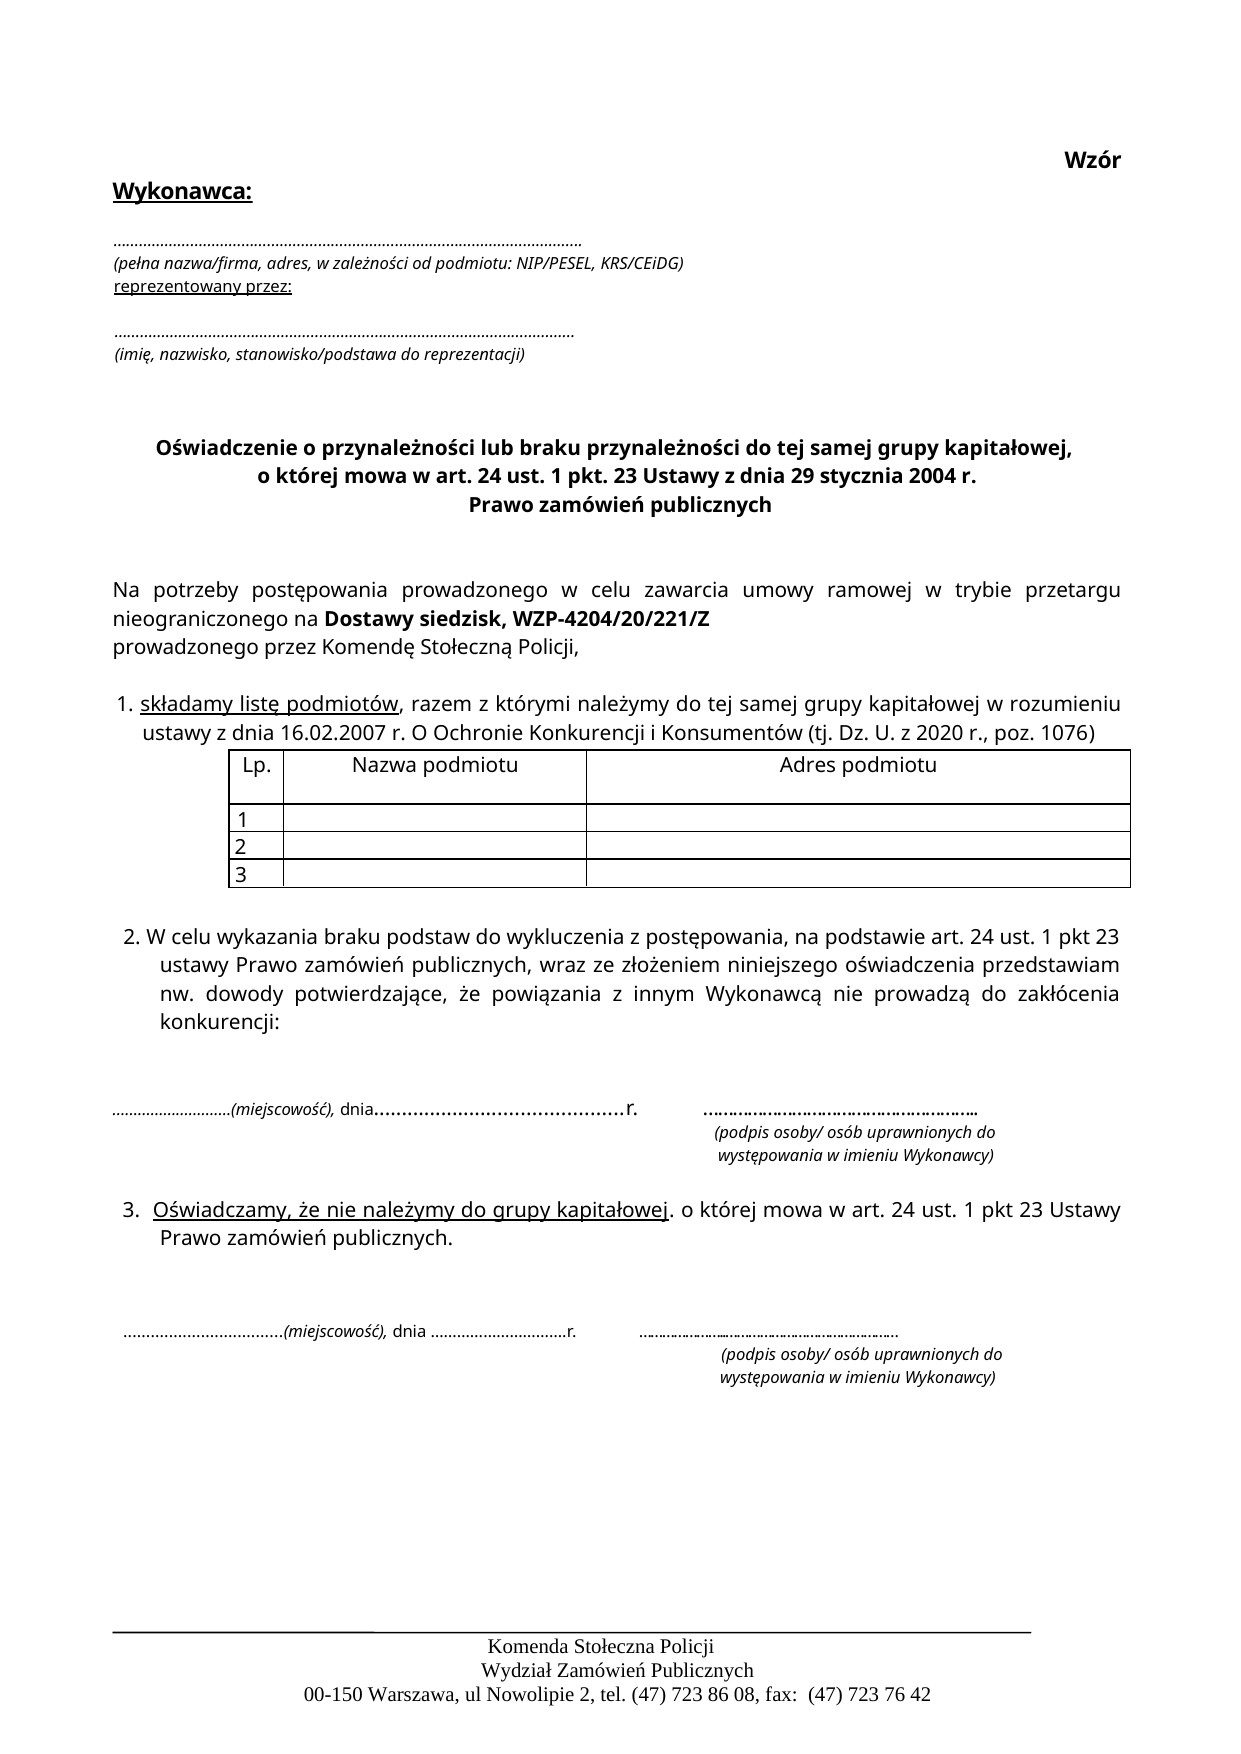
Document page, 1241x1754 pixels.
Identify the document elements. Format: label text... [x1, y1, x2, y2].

text 3. Oświadczamy, że nie należymy do grupy kapitałowej. o której mowa w art. 24 ust. 1 pkt 23 Ustawy Prawo zamówień publicznych. [122, 1195, 1122, 1252]
table_cell [1126, 832, 1130, 858]
table_cell [284, 860, 288, 886]
table_header Adres podmiotu [587, 751, 1130, 803]
table_cell [1126, 805, 1130, 831]
text Wykonawca: [112, 175, 1122, 206]
text (miejscowość), dnia ………………………….r. …………………..……………………………………… [123, 1320, 1122, 1343]
text 1. składamy listę podmiotów, razem z którymi należymy do tej samej grupy kapitałowej w rozumieniu ustawy z dnia 16.02.2007 r. O Ochronie Konkurencji i Konsumentów (tj. Dz. U. z 2020 r., poz. 1076) [116, 689, 1122, 746]
text Na potrzeby postępowania prowadzonego w celu zawarcia umowy ramowej w trybie przetargu nieograniczonego na Dostawy siedzisk, WZP-4204/20/221/Z [112, 575, 1122, 632]
text Wzór [112, 144, 1122, 175]
text ……………………………………………………………………………………………… [114, 320, 1122, 342]
text Oświadczenie o przynależności lub braku przynależności do tej samej grupy kapitałowej, o której mowa w art. 24 ust. 1 pkt. 23 Ustawy z dnia 29 stycznia 2004 r. [112, 433, 1121, 490]
text (podpis osoby/ osób uprawnionych do występowania w imieniu Wykonawcy) [714, 1121, 1096, 1166]
table_header Lp. [230, 751, 283, 803]
text prowadzonego przez Komendę Stołeczną Policji, [112, 632, 1122, 661]
table_cell [582, 832, 586, 858]
table_header Nazwa podmiotu [284, 751, 586, 803]
text ……………………………………………………………………………………………….. [113, 229, 748, 252]
table_cell [284, 832, 288, 858]
table_cell [587, 832, 591, 858]
text (podpis osoby/ osób uprawnionych do występowania w imieniu Wykonawcy) [659, 1343, 1058, 1388]
text 2. W celu wykazania braku podstaw do wykluczenia z postępowania, na podstawie art. 24 ust. 1 pkt 23 ustawy Prawo zamówień publicznych, wraz ze złożeniem niniejszego oświadczenia przedstawiam nw. dowody potwierdzające, że powiązania z innym Wykonawcą nie prowadzą do zakłócenia konkurencji: [123, 922, 1121, 1036]
text Prawo zamówień publicznych [118, 490, 1122, 518]
table_cell [582, 805, 586, 831]
table_cell [587, 805, 591, 831]
table_cell [587, 860, 591, 886]
text ……………………….(miejscowość), dnia r. ……………………………………………….. [112, 1093, 1122, 1121]
table_cell [1126, 860, 1130, 886]
table_cell [284, 805, 288, 831]
table_cell [582, 860, 586, 886]
text (pełna nazwa/firma, adres, w zależności od podmiotu: NIP/PESEL, KRS/CEiDG) reprezentowany przez: [113, 252, 748, 297]
text (imię, nazwisko, stanowisko/podstawa do reprezentacji) [114, 342, 1122, 365]
